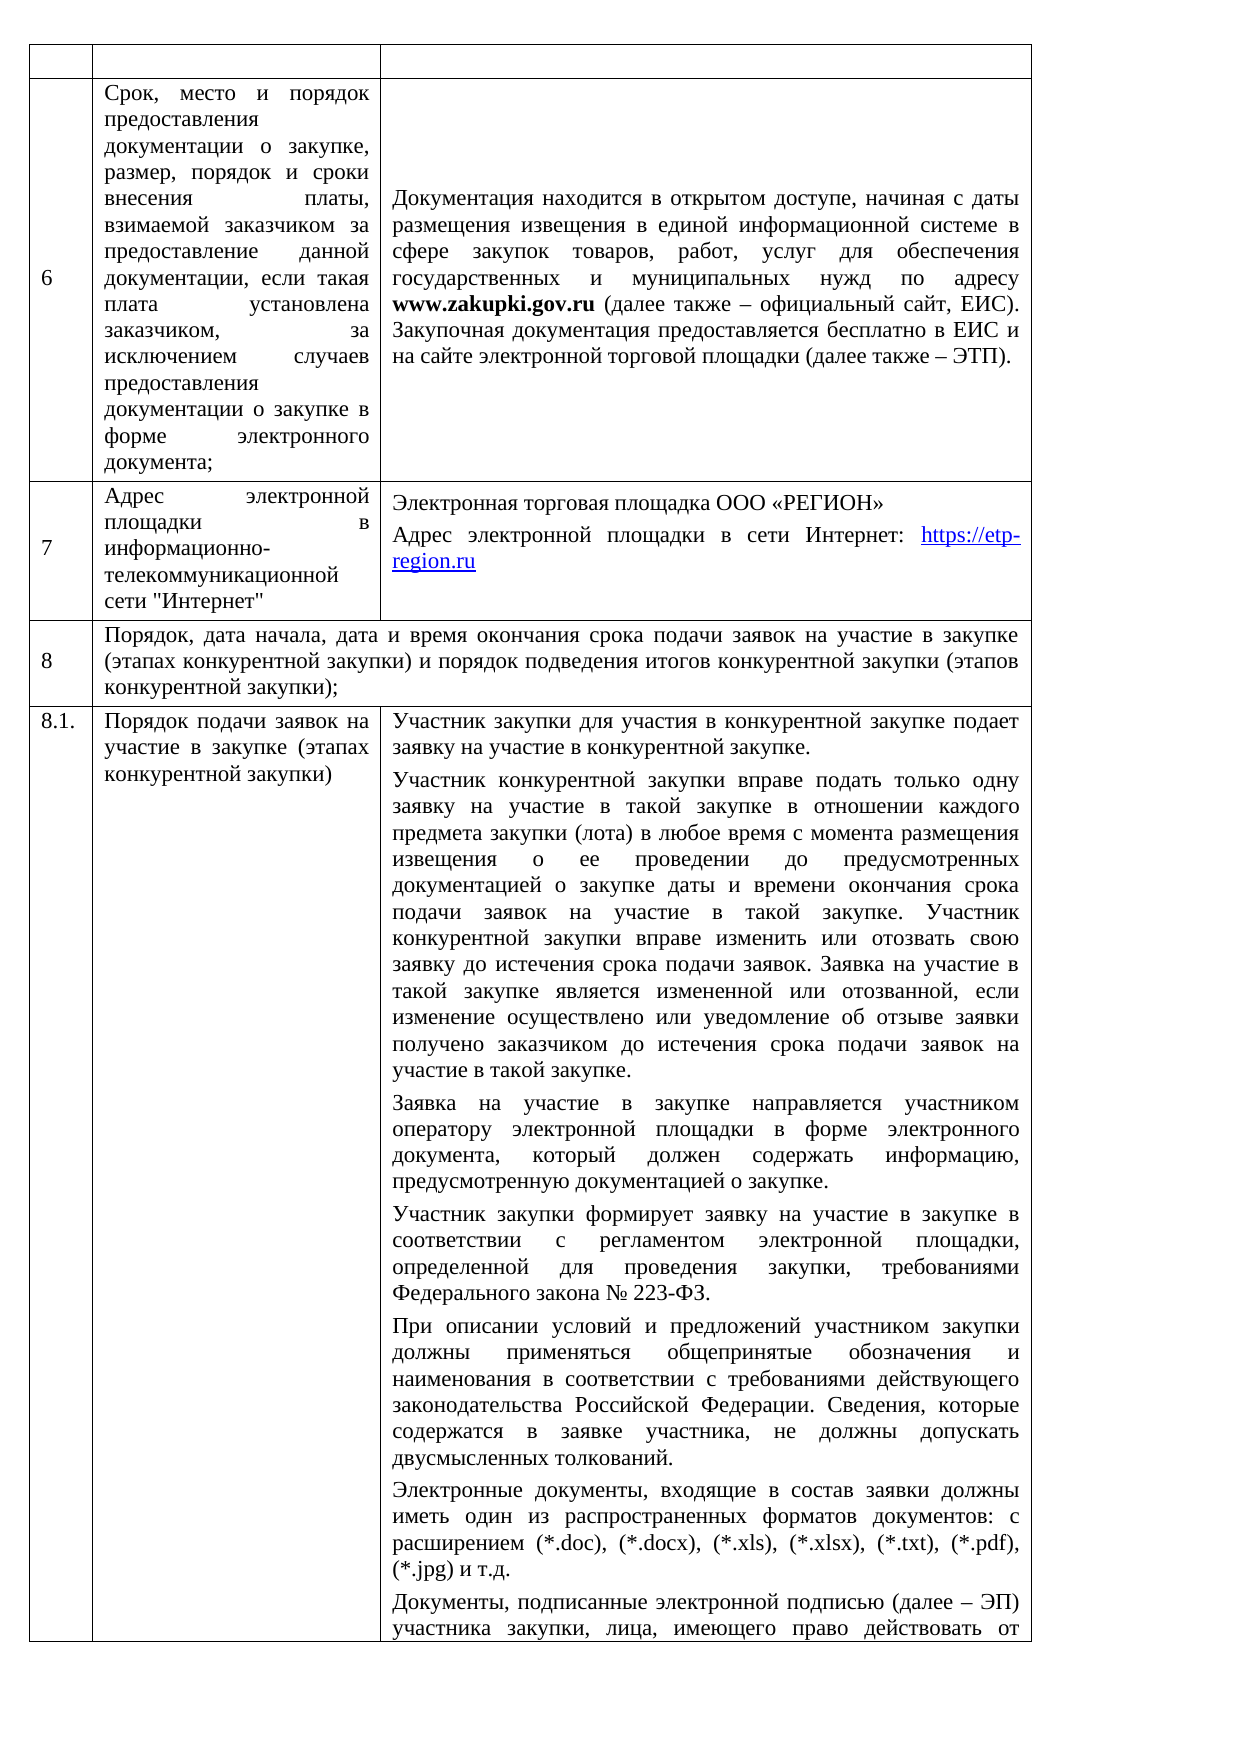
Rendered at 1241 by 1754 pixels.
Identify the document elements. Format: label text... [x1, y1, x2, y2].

table_cell Адрес электронной площадки в информационно-телекоммуникационной сети "Интернет" [93, 482, 380, 620]
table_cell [381, 45, 1031, 78]
table_cell Электронная торговая площадка ООО «РЕГИОН» Адрес электронной площадки в сети Интернет: https://etp-region.ru [381, 482, 1031, 620]
table_cell 8.1. [30, 707, 92, 1641]
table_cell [381, 707, 1031, 1641]
table_cell 7 [30, 482, 92, 620]
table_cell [93, 45, 380, 78]
table_cell 6 [30, 79, 92, 481]
table_cell 5 [30, 45, 92, 78]
table_cell Документация находится в открытом доступе, начиная с даты размещения извещения в единой информационной системе в сфере закупок товаров, работ, услуг для обеспечения государственных и муниципальных нужд по адресу www.zakupki.gov.ru (далее также – официальный сайт, ЕИС). Закупочная документация предоставляется бесплатно в ЕИС и на сайте электронной торговой площадки (далее также – ЭТП). [381, 79, 1031, 481]
table_cell 8 [30, 621, 92, 706]
table_cell Срок, место и порядок предоставления документации о закупке, размер, порядок и сроки внесения платы, взимаемой заказчиком за предоставление данной документации, если такая плата установлена заказчиком, за исключением случаев предоставления документации о закупке в форме электронного документа; [93, 79, 380, 481]
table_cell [93, 707, 380, 1641]
table_cell Порядок, дата начала, дата и время окончания срока подачи заявок на участие в закупке (этапах конкурентной закупки) и порядок подведения итогов конкурентной закупки (этапов конкурентной закупки); [93, 621, 1031, 706]
